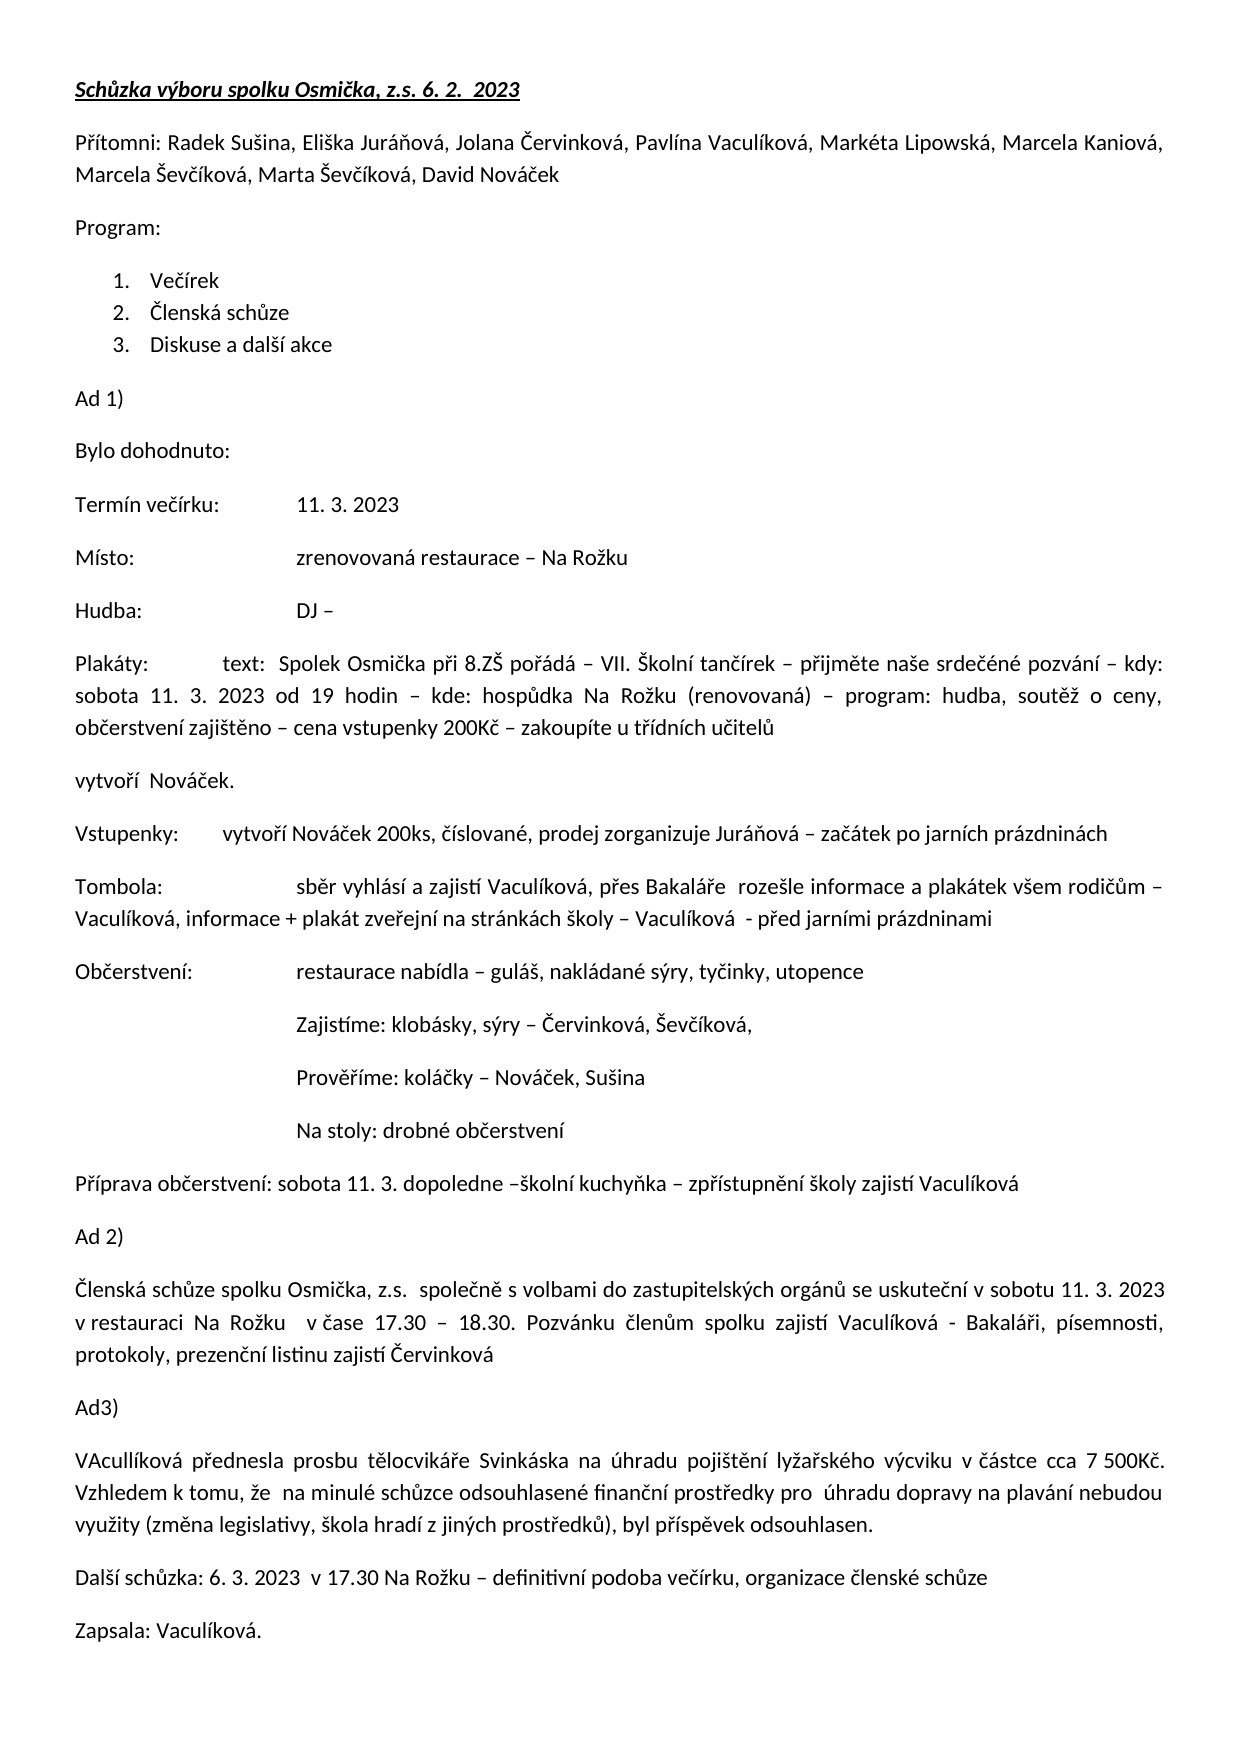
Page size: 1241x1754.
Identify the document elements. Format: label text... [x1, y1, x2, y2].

text Zapsala: Vaculíková. [75, 1616, 1165, 1644]
text Příprava občerstvení: sobota 11. 3. dopoledne –školní kuchyňka – zpřístupnění školy zajistí Vaculíková [75, 1169, 1165, 1197]
list Večírek [112, 266, 1165, 294]
text Zajistíme: klobásky, sýry – Červinková, Ševčíková, [75, 1010, 1165, 1038]
text Místo: zrenovovaná restaurace – Na Rožku [75, 543, 1165, 571]
text Bylo dohodnuto: [75, 437, 1165, 465]
text Přítomni: Radek Sušina, Eliška Juráňová, Jolana Červinková, Pavlína Vaculíková, Markéta Lipowská, Marcela Kaniová, Marcela Ševčíková, Marta Ševčíková, David Nováček [75, 128, 1165, 188]
text Hudba: DJ – [75, 596, 1165, 624]
text VAcullíková přednesla prosbu tělocvikáře Svinkáska na úhradu pojištění lyžařského výcviku v částce cca 7 500Kč. Vzhledem k tomu, že na minulé schůzce odsouhlasené finanční prostředky pro úhradu dopravy na plavání nebudou využity (změna legislativy, škola hradí z jiných prostředků), byl příspěvek odsouhlasen. [75, 1446, 1165, 1538]
text Ad 1) [75, 384, 1165, 412]
list Diskuse a další akce [112, 331, 1165, 359]
text vytvoří Nováček. [75, 766, 1165, 794]
text Na stoly: drobné občerstvení [75, 1116, 1165, 1144]
text Schůzka výboru spolku Osmička, z.s. 6. 2. 2023 [75, 75, 1165, 103]
text Členská schůze spolku Osmička, z.s. společně s volbami do zastupitelských orgánů se uskuteční v sobotu 11. 3. 2023 v restauraci Na Rožku v čase 17.30 – 18.30. Pozvánku členům spolku zajistí Vaculíková - Bakaláři, písemnosti, protokoly, prezenční listinu zajistí Červinková [75, 1276, 1165, 1368]
text Občerstvení: restaurace nabídla – guláš, nakládané sýry, tyčinky, utopence [75, 957, 1165, 985]
text Program: [75, 213, 1165, 241]
text Ad 2) [75, 1222, 1165, 1251]
list Členská schůze [112, 298, 1165, 326]
text Ad3) [75, 1393, 1165, 1421]
text Vstupenky: vytvoří Nováček 200ks, číslované, prodej zorganizuje Juráňová – začátek po jarních prázdninách [75, 819, 1165, 847]
text Prověříme: koláčky – Nováček, Sušina [75, 1063, 1165, 1091]
text Další schůzka: 6. 3. 2023 v 17.30 Na Rožku – definitivní podoba večírku, organizace členské schůze [75, 1563, 1165, 1591]
text Termín večírku: 11. 3. 2023 [75, 490, 1165, 518]
text Plakáty: text: Spolek Osmička při 8.ZŠ pořádá – VII. Školní tančírek – přijměte naše srdečéné pozvání – kdy: sobota 11. 3. 2023 od 19 hodin – kde: hospůdka Na Rožku (renovovaná) – program: hudba, soutěž o ceny, občerstvení zajištěno – cena vstupenky 200Kč – zakoupíte u třídních učitelů [75, 649, 1165, 741]
text Tombola: sběr vyhlásí a zajistí Vaculíková, přes Bakaláře rozešle informace a plakátek všem rodičům – Vaculíková, informace + plakát zveřejní na stránkách školy – Vaculíková - před jarními prázdninami [75, 872, 1165, 932]
